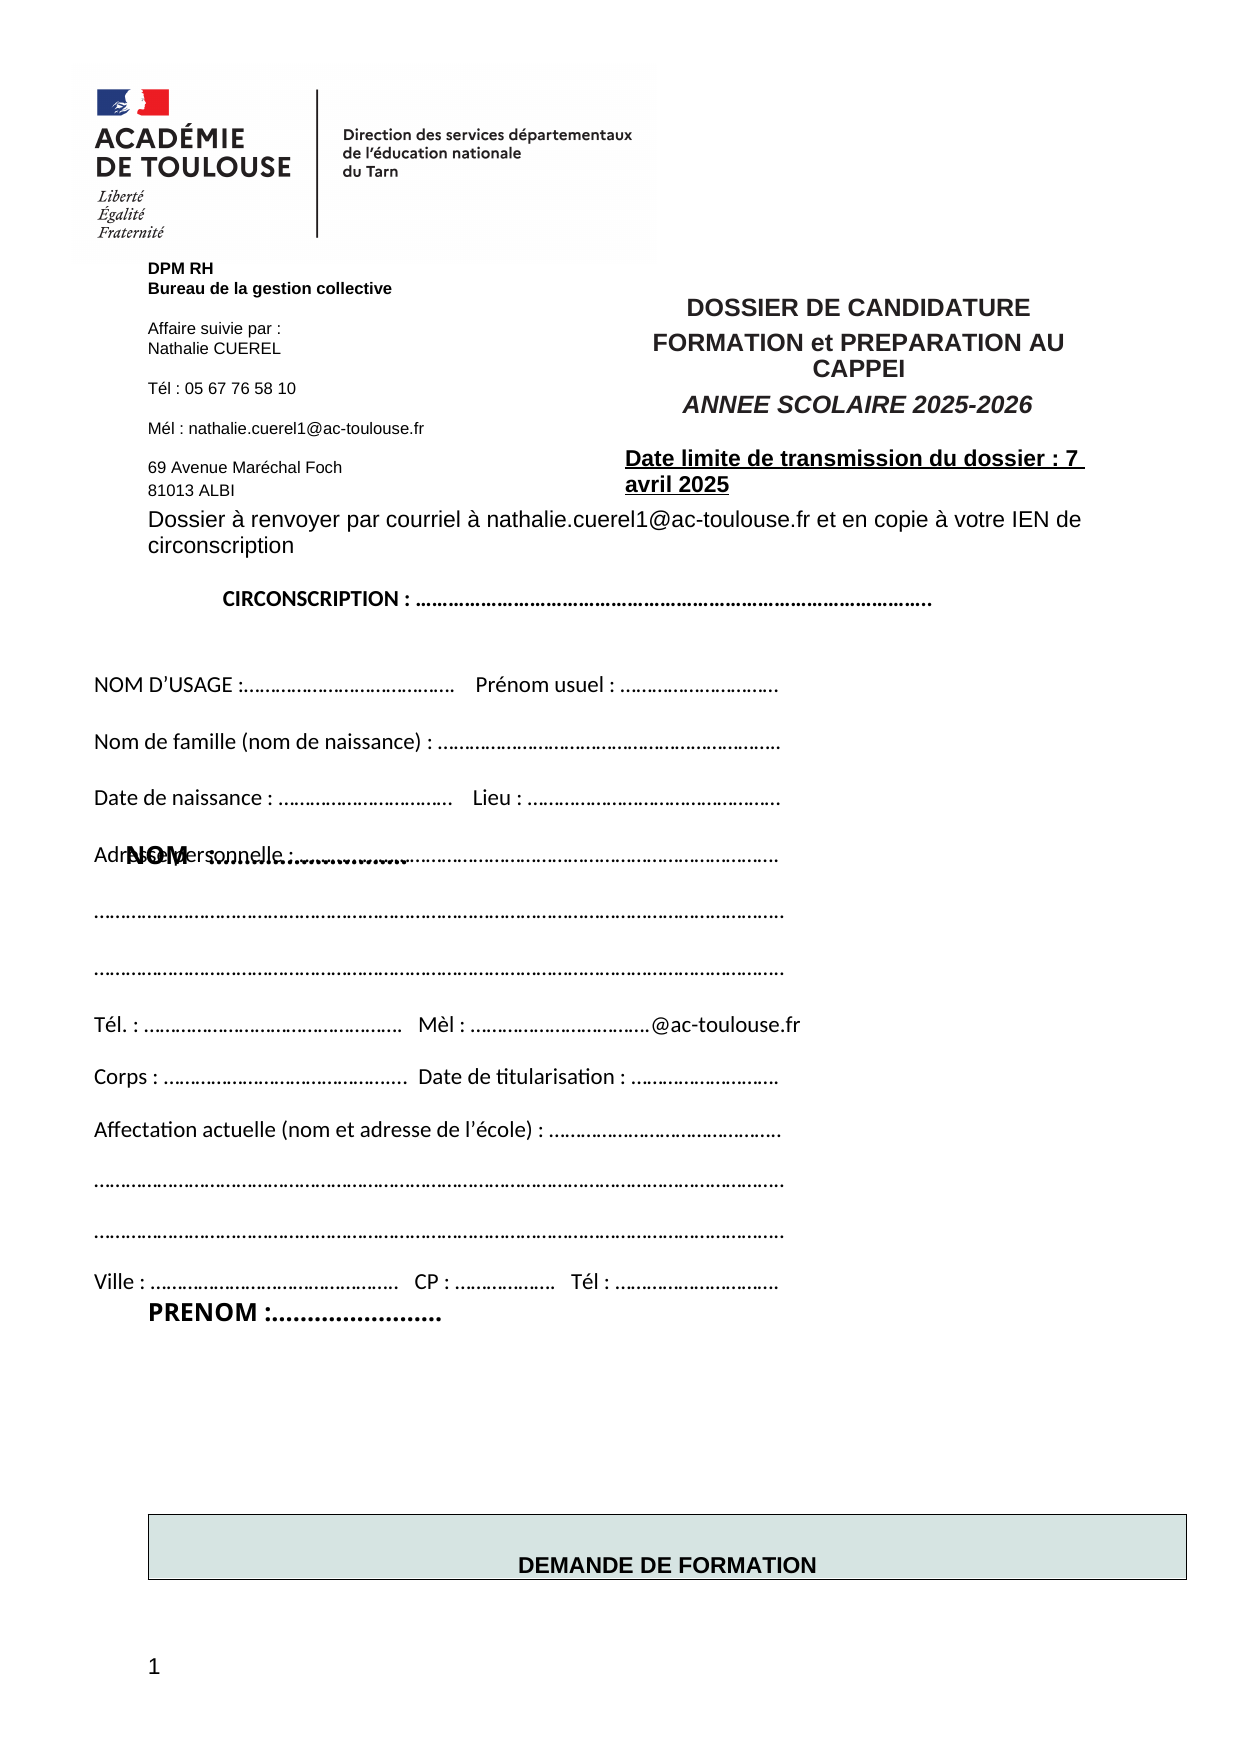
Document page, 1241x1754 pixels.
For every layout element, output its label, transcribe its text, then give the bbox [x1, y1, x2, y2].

text Date limite de transmission du dossier : 7 avril 2025 [610, 444, 1093, 497]
text Nom de famille (nom de naissance) : ……………………………………………………….. [94, 727, 1039, 755]
text Affectation actuelle (nom et adresse de l’école) : …………………………………….. [94, 1115, 1039, 1143]
text NOM D’USAGE :…………………………………. Prénom usuel : ………………………… [94, 670, 1039, 698]
text ANNEE SCOLAIRE 2025-2026 [610, 393, 1093, 418]
text Dossier à renvoyer par courriel à nathalie.cuerel1@ac-toulouse.fr et en copie à votre IEN de circonscription [148, 506, 1093, 558]
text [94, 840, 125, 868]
text DOSSIER DE CANDIDATURE [610, 296, 1093, 321]
text Tél. : …………………………………………. Mèl : …………………………….@ac-toulouse.fr [94, 1010, 1039, 1038]
text PRENOM :…………………… [148, 797, 1093, 1329]
text FORMATION et PREPARATION AU CAPPEI [610, 332, 1093, 382]
text ………………………………………………………………………………………………………………….. [94, 1166, 1039, 1194]
text Adresse personnelle : ………………………………………………………………………………. [408, 840, 1039, 868]
text ………………………………………………………………………………………………………………….. [94, 953, 1039, 981]
text ………………………………………………………………………………………………………………….. [94, 897, 1039, 924]
text Ville : ……………………………………….. CP : ………………. Tél : …………………………. [94, 1267, 1039, 1295]
table_header DEMANDE DE FORMATION [149, 1515, 1186, 1578]
text Corps : …………………………………….... Date de titularisation : ………………………. [94, 1062, 1039, 1090]
text CIRCONSCRIPTION : ………………………………………………………………………………….. [148, 584, 1093, 613]
table_header DPM RH Bureau de la gestion collective Affaire suivie par : Nathalie CUEREL Tél : 05 67 76 58 10 Mél : nathalie.cuerel1@ac-toulouse.fr 69 Avenue Maréchal Foch 81013 ALBI [148, 258, 610, 506]
text ………………………………………………………………………………………………………………….. [94, 1216, 1039, 1244]
text NOM :……………………… [125, 838, 408, 872]
text Date de naissance : …………………………… Lieu : ………………………………………… [94, 783, 1039, 811]
picture [71, 63, 658, 264]
